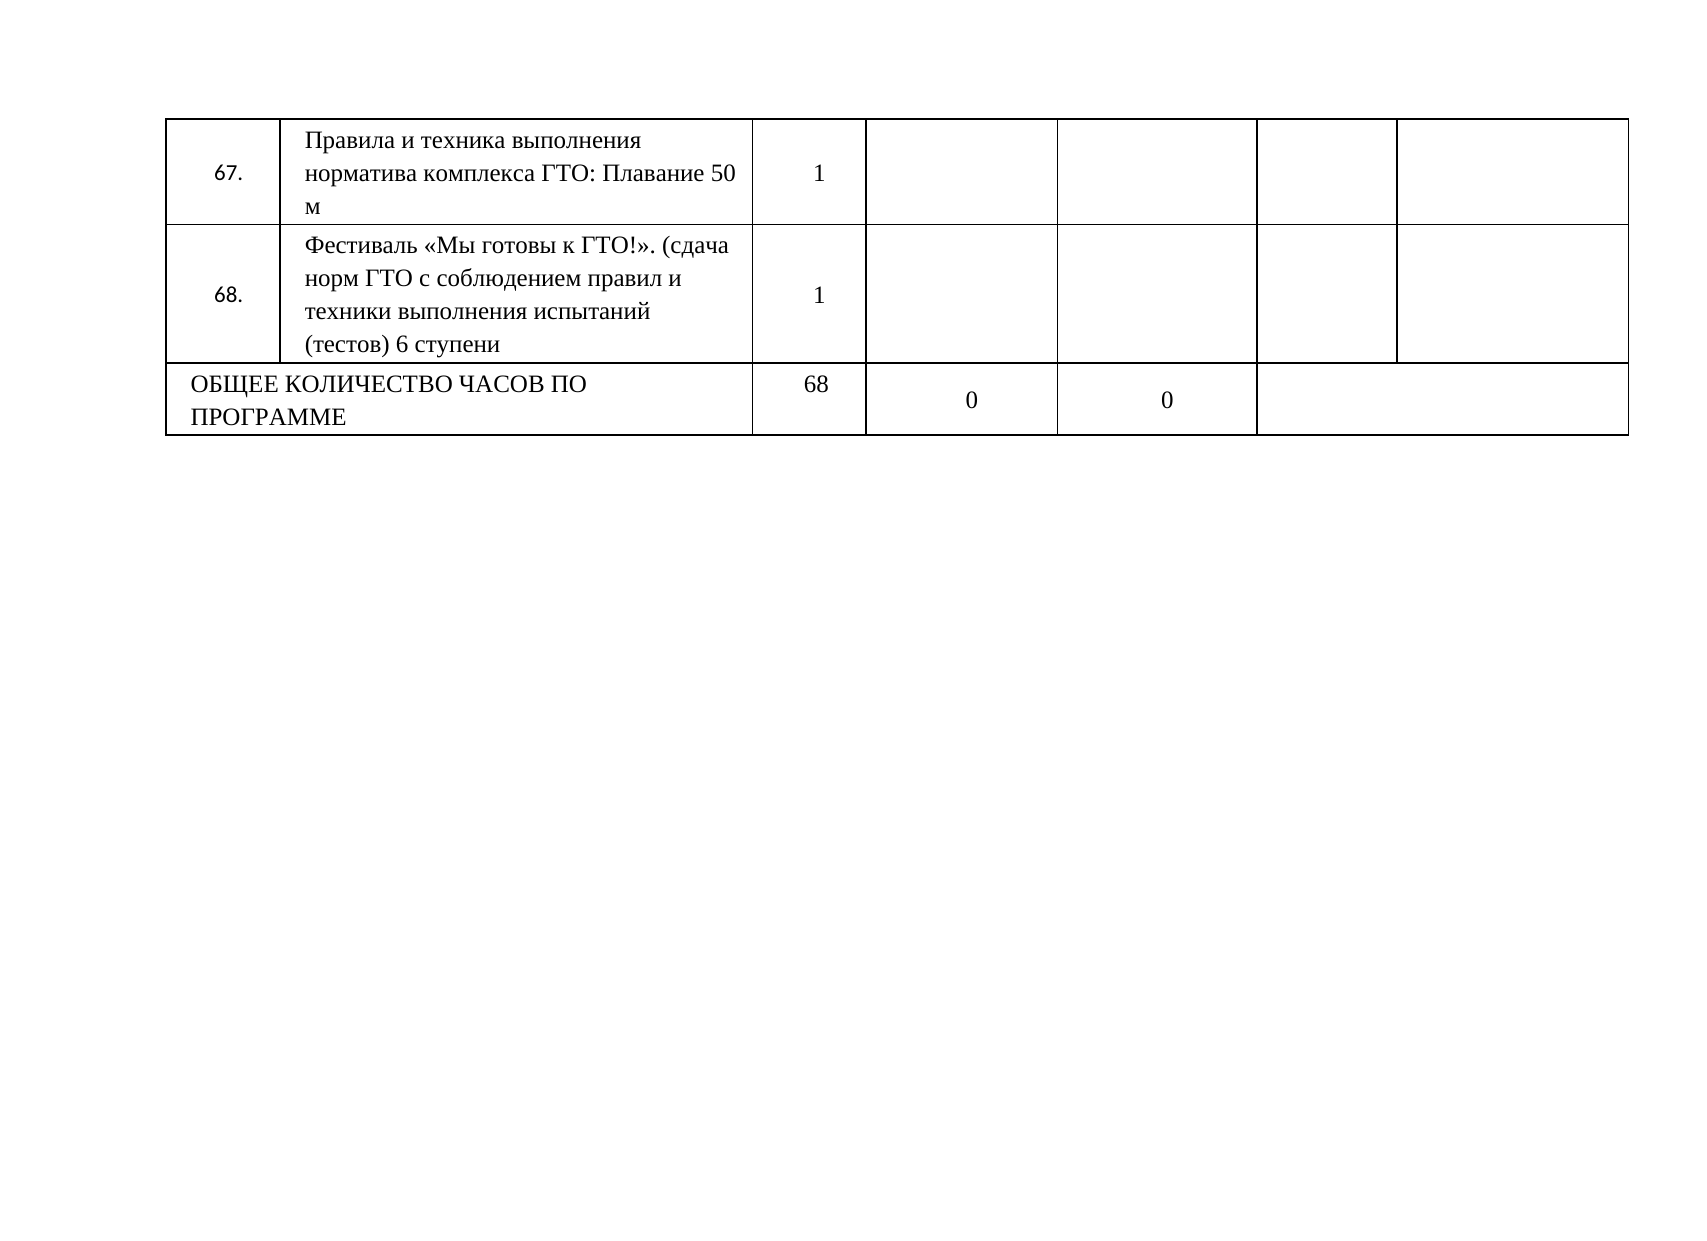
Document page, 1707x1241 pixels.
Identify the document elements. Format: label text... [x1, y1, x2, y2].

table_cell [167, 120, 279, 223]
table_cell [1258, 364, 1628, 434]
table_cell [1058, 120, 1256, 223]
table_cell [867, 120, 1057, 223]
table_cell [1258, 225, 1396, 362]
table_cell [867, 225, 1057, 362]
table_cell [1398, 225, 1628, 362]
table_cell [1258, 120, 1396, 223]
table_cell [1058, 225, 1256, 362]
table_cell 1 [753, 225, 865, 362]
table_cell 68 [753, 364, 865, 434]
table_cell [167, 225, 279, 362]
table_cell Фестиваль «Мы готовы к ГТО!». (сдача норм ГТО с соблюдением правил и техники выполнения испытаний (тестов) 6 ступени [281, 225, 752, 362]
table_cell Правила и техника выполнения норматива комплекса ГТО: Плавание 50 м [281, 120, 752, 223]
table_cell 1 [753, 120, 865, 223]
table_cell ОБЩЕЕ КОЛИЧЕСТВО ЧАСОВ ПО ПРОГРАММЕ [167, 364, 752, 434]
table_cell [1398, 120, 1628, 223]
table_cell 0 [867, 364, 1057, 434]
table_cell 0 [1058, 364, 1256, 434]
